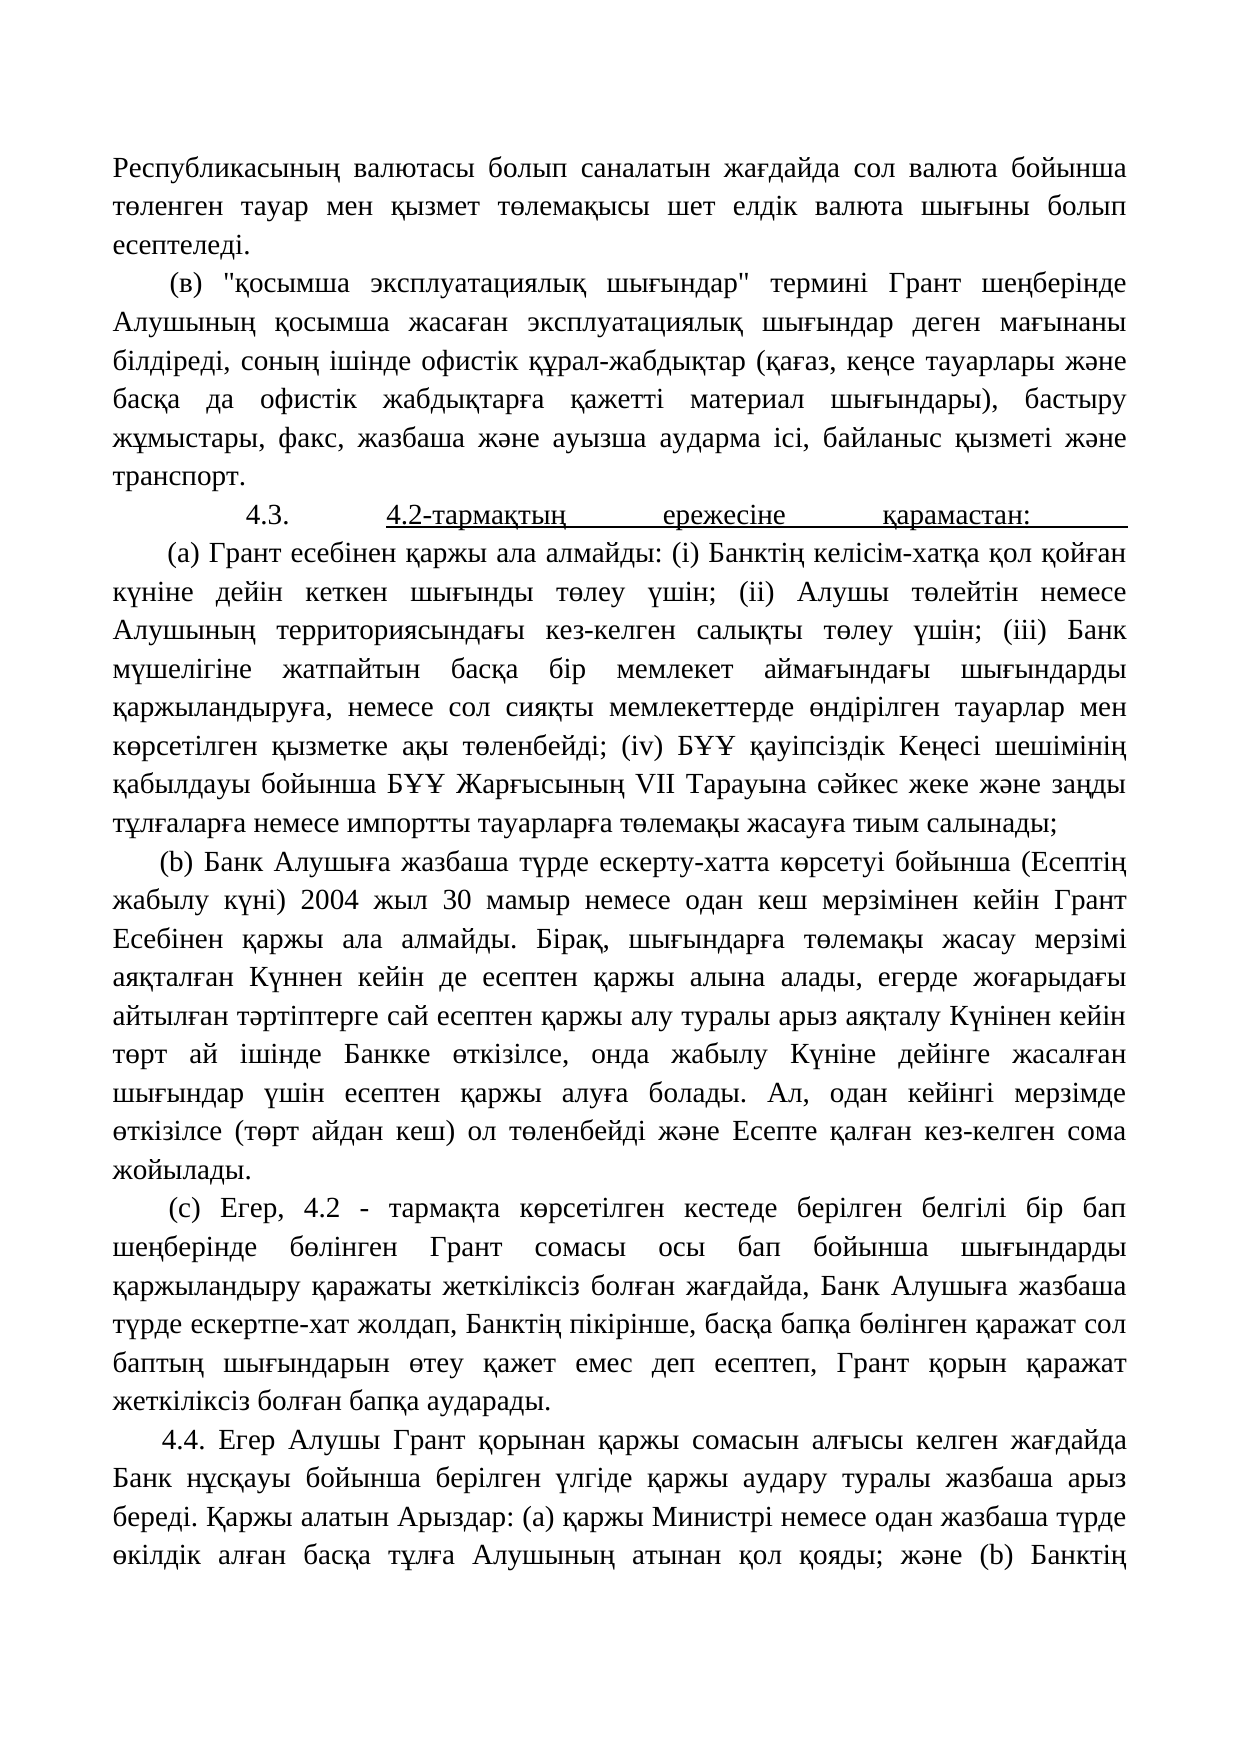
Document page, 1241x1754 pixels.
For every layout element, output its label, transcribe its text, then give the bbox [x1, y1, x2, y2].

text (b) Банк Алушыға жазбаша түрде ескерту-хатта көрсетуi бойынша (Есептiң жабылу күнi) 2004 жыл 30 мамыр немесе одан кеш мерзiмiнен кейiн Грант Есебiнен қаржы ала алмайды. Бiрақ, шығындарға төлемақы жасау мерзiмi аяқталған Күннен кейiн де есептен қаржы алына алады, егерде жоғарыдағы айтылған тәртiптерге сай есептен қаржы алу туралы арыз аяқталу Күнiнен кейiн төрт ай iшiнде Банкке өткiзiлсе, онда жабылу Күнiне дейiнге жасалған шығындар үшiн есептен қаржы алуға болады. Ал, одан кейiнгi мерзiмде өткiзiлсе (төрт айдан кеш) ол төленбейдi және Есепте қалған кез-келген сома жойылады. [112, 844, 1128, 1186]
text (с) Егер, 4.2 - тармақта көрсетiлген кестеде берiлген белгiлi бiр бап шеңберiнде бөлiнген Грант сомасы осы бап бойынша шығындарды қаржыландыру қаражаты жеткiлiксiз болған жағдайда, Банк Алушыға жазбаша түрде ескертпе-хат жолдап, Банктiң пiкiрiнше, басқа бапқа бөлiнген қаражат сол баптың шығындарын өтеу қажет емес деп есептеп, Грант қорын қаражат жеткiлiксiз болған бапқа аударады. [112, 1191, 1128, 1417]
text (в) "қосымша эксплуатациялық шығындар" терминi Грант шеңберiнде Алушының қосымша жасаған эксплуатациялық шығындар деген мағынаны бiлдiредi, соның iшiнде офистiк құрал-жабдықтар (қағаз, кеңсе тауарлары және басқа да офистiк жабдықтарға қажеттi материал шығындары), бастыру жұмыстары, факс, жазбаша және ауызша аударма iсi, байланыс қызметi және транспорт. [112, 266, 1128, 492]
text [112, 1422, 1128, 1571]
text 4.3. 4.2-тармақтың eрежесiне қарамастан: (а) Грант есебiнен қаржы ала алмайды: (i) Банктiң келiсiм-хатқа қол қойған күнiне дейiн кеткен шығынды төлеу үшiн; (ii) Алушы төлейтiн немесе Алушының территориясындағы кез-келген салықты төлеу үшiн; (іii) Банк мүшелiгіне жатпайтын басқа бiр мемлекет аймағындағы шығындарды қаржыландыруға, немесе сол сияқты мемлекеттерде өндiрiлген тауарлар мен көрсетiлген қызметке ақы төленбейдi; (iv) БҰҰ қауiпсiздiк Кеңесi шешiмiнiң қабылдауы бойынша БҰҰ Жарғысының VII Тарауына сәйкес жеке және заңды тұлғаларға немесе импортты тауарларға төлемақы жасауға тиым салынады; [112, 497, 1128, 839]
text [112, 150, 1128, 261]
